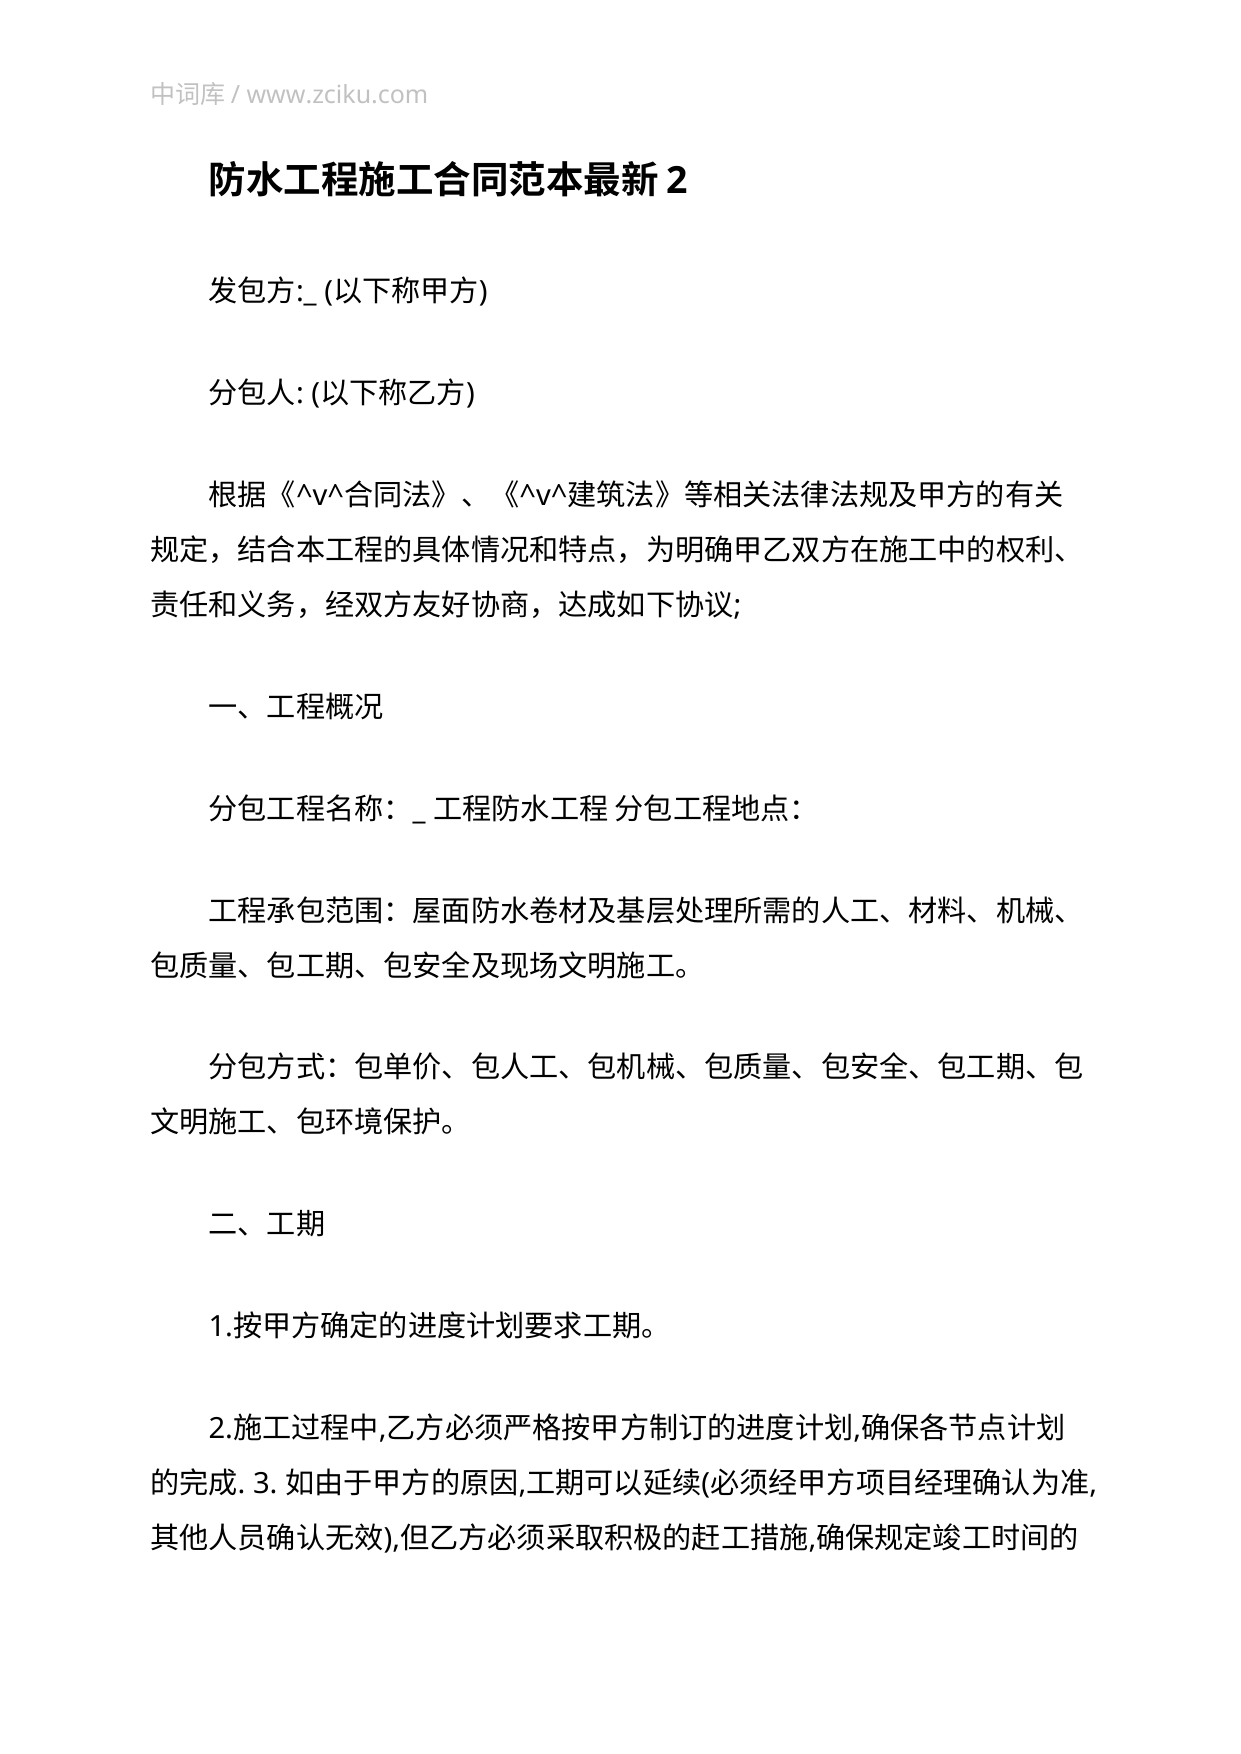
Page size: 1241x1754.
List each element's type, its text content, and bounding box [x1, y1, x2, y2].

text 分包方式：包单价、包人工、包机械、包质量、包安全、包工期、包文明施工、包环境保护。 [150, 1044, 1090, 1141]
text 防水工程施工合同范本最新2 [150, 150, 1090, 204]
text 分包人: (以下称乙方) [150, 369, 1090, 412]
text 一、工程概况 [150, 683, 1090, 726]
text 二、工期 [150, 1201, 1090, 1243]
text 1.按甲方确定的进度计划要求工期。 [150, 1302, 1090, 1345]
text 分包工程名称：_ 工程防水工程 分包工程地点： [150, 785, 1090, 828]
text 根据《^v^合同法》、《^v^建筑法》等相关法律法规及甲方的有关规定，结合本工程的具体情况和特点，为明确甲乙双方在施工中的权利、责任和义务，经双方友好协商，达成如下协议; [150, 472, 1090, 624]
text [150, 1404, 1090, 1557]
text 发包方:_ (以下称甲方) [150, 268, 1090, 310]
text 工程承包范围：屋面防水卷材及基层处理所需的人工、材料、机械、包质量、包工期、包安全及现场文明施工。 [150, 887, 1090, 984]
